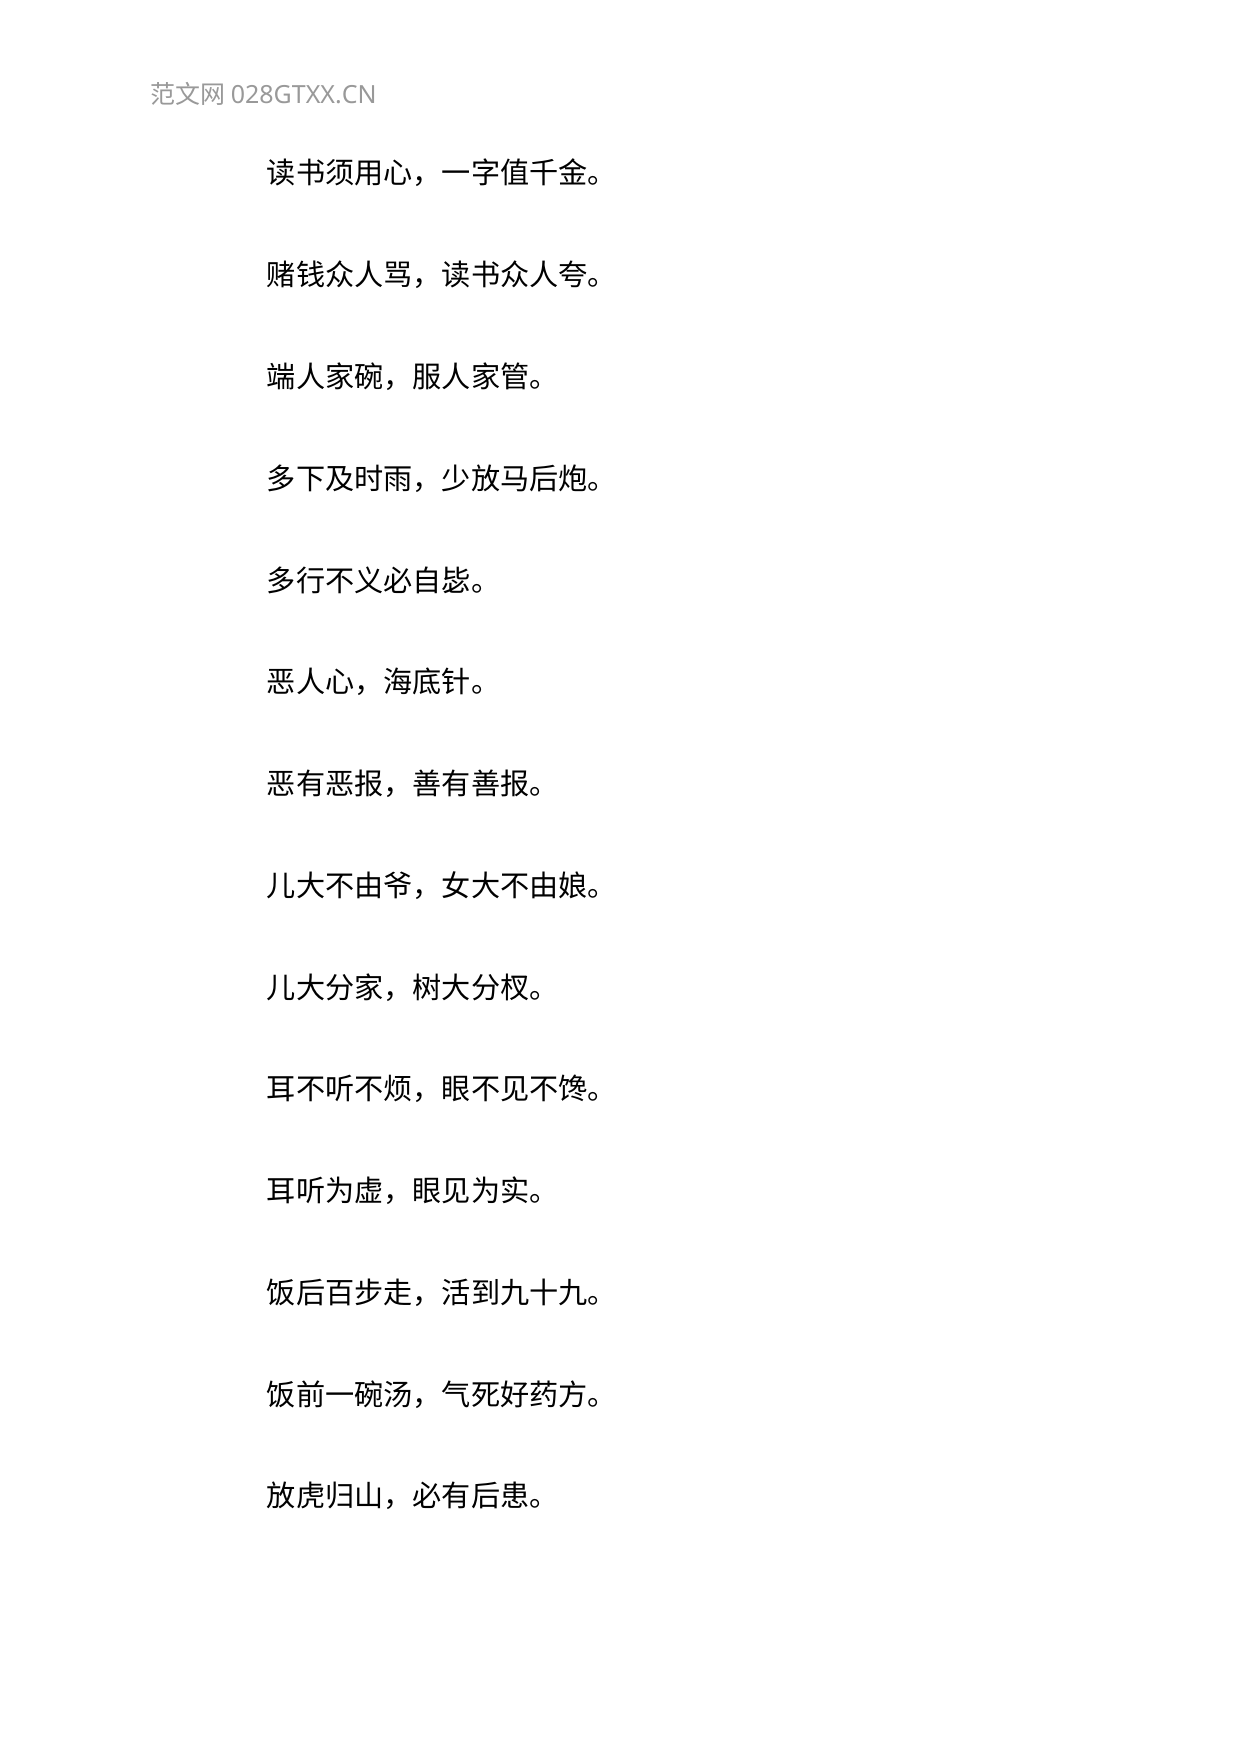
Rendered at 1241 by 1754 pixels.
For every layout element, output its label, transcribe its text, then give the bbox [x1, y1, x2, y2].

text 恶有恶报，善有善报。 [150, 761, 1090, 803]
text 多下及时雨，少放马后炮。 [150, 455, 1090, 498]
text 多行不义必自毖。 [150, 557, 1090, 599]
text 儿大分家，树大分杈。 [150, 964, 1090, 1006]
text 赌钱众人骂，读书众人夸。 [150, 252, 1090, 294]
text 读书须用心，一字值千金。 [150, 150, 1090, 192]
text 端人家碗，服人家管。 [150, 353, 1090, 396]
text 儿大不由爷，女大不由娘。 [150, 862, 1090, 905]
text 饭前一碗汤，气死好药方。 [150, 1371, 1090, 1413]
text 饭后百步走，活到九十九。 [150, 1269, 1090, 1312]
text 耳听为虚，眼见为实。 [150, 1168, 1090, 1210]
text 放虎归山，必有后患。 [150, 1473, 1090, 1515]
text 耳不听不烦，眼不见不馋。 [150, 1066, 1090, 1108]
text 恶人心，海底针。 [150, 659, 1090, 701]
